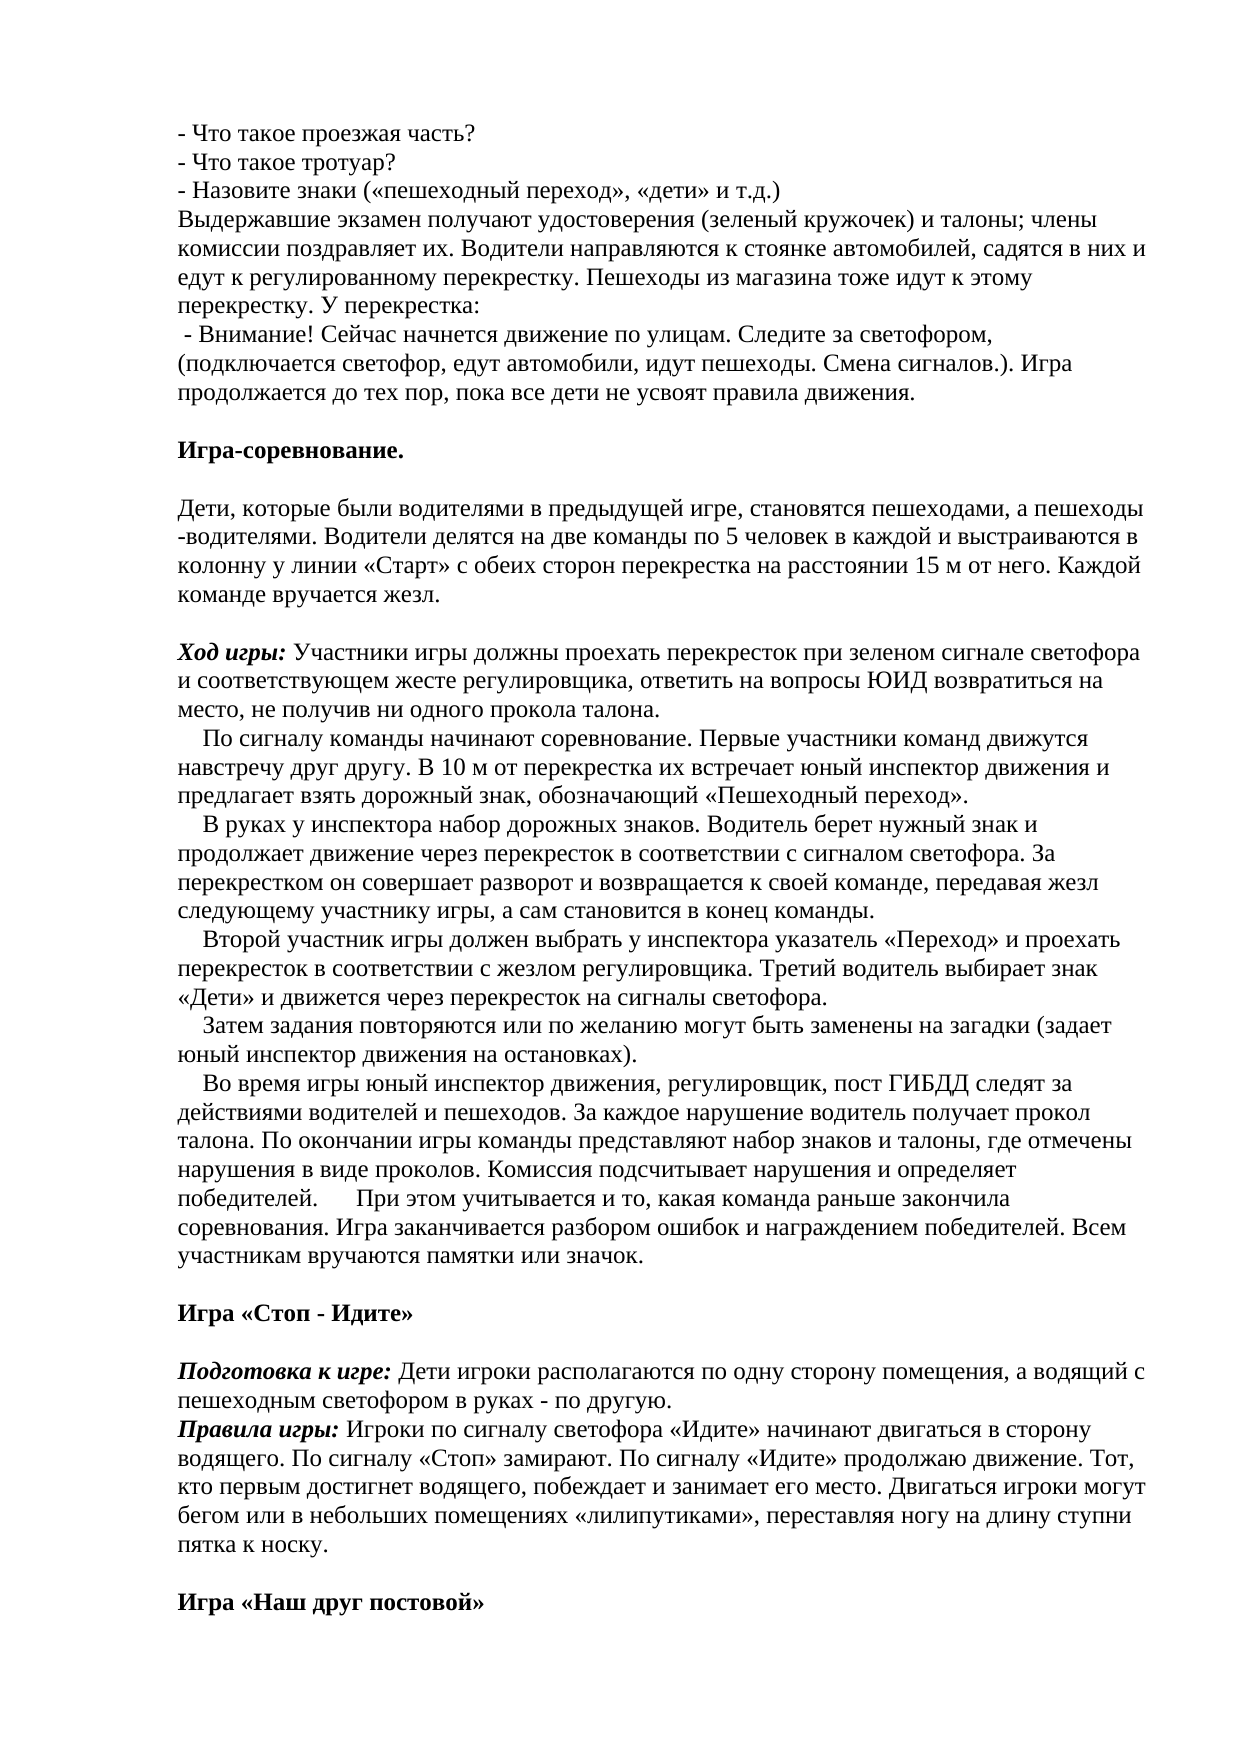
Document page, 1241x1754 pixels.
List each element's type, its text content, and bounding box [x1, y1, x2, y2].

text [177, 118, 1152, 406]
text Игра «Наш друг постовой» [177, 1587, 1152, 1616]
text Подготовка к игре: Дети игроки располагаются по одну сторону помещения, а водящий с пешеходным светофором в руках - по другую. Правила игры: Игроки по сигналу светофора «Идите» начинают двигаться в сторону водящего. По сигналу «Стоп» замирают. По сигналу «Идите» продолжаю движение. Тот, кто первым достигнет водящего, побеждает и занимает его место. Двигаться игроки могут бегом или в небольших помещениях «лилипутиками», переставляя ногу на длину ступни пятка к носку. [177, 1356, 1152, 1558]
text Игра-соревнование. [177, 435, 1152, 463]
text Ход игры: Участники игры должны проехать перекресток при зеленом сигнале светофора и соответствующем жесте регулировщика, ответить на вопросы ЮИД возвратиться на место, не получив ни одного прокола талона. По сигналу команды начинают соревнование. Первые участники команд движутся навстречу друг другу. В 10 м от перекрестка их встречает юный инспектор движения и предлагает взять дорожный знак, обозначающий «Пешеходный переход». В руках у инспектора набор дорожных знаков. Водитель берет нужный знак и продолжает движение через перекресток в соответствии с сигналом светофора. За перекрестком он совершает разворот и возвращается к своей команде, передавая жезл следующему участнику игры, а сам становится в конец команды. Второй участник игры должен выбрать у инспектора указатель «Переход» и проехать перекресток в соответствии с жезлом регулировщика. Третий водитель выбирает знак «Дети» и движется через перекресток на сигналы светофора. Затем задания повторяются или по желанию могут быть заменены на загадки (задает юный инспектор движения на остановках). Во время игры юный инспектор движения, регулировщик, пост ГИБДД следят за действиями водителей и пешеходов. За каждое нарушение водитель получает прокол талона. По окончании игры команды представляют набор знаков и талоны, где отмечены нарушения в виде проколов. Комиссия подсчитывает нарушения и определяет победителей. При этом учитывается и то, какая команда раньше закончила соревнования. Игра заканчивается разбором ошибок и награждением победителей. Всем участникам вручаются памятки или значок. [177, 637, 1152, 1269]
text Дети, которые были водителями в предыдущей игре, становятся пешеходами, а пешеходы -водителями. Водители делятся на две команды по 5 человек в каждой и выстраиваются в колонну у линии «Старт» с обеих сторон перекрестка на расстоянии 15 м от него. Каждой команде вручается жезл. [177, 493, 1152, 608]
text Игра «Стоп - Идите» [177, 1298, 1152, 1327]
